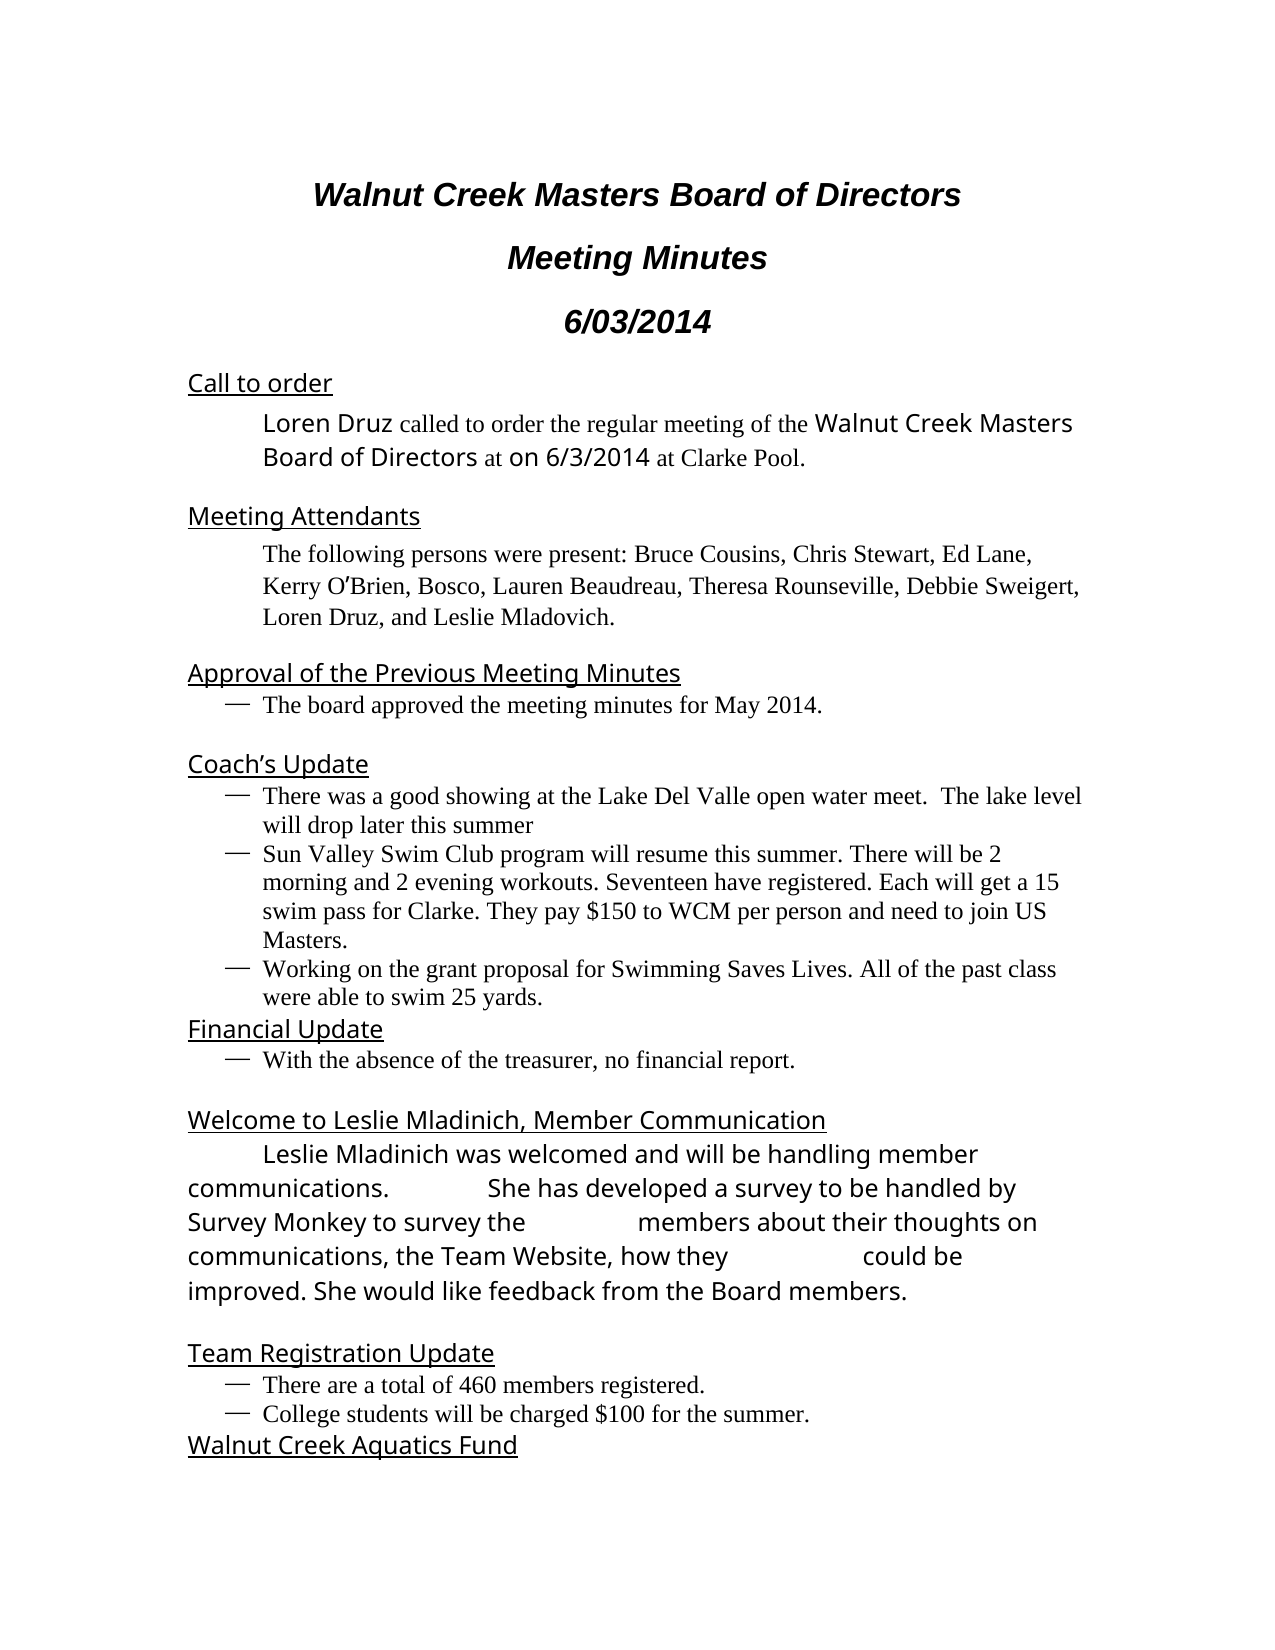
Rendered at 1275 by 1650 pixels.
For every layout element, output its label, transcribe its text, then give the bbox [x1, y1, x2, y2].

subtitle Meeting Minutes [187, 238, 1087, 277]
list Financial Update [187, 1011, 1087, 1045]
text Loren Druz called to order the regular meeting of the Walnut Creek Masters Board of Directors at on 6/3/2014 at Clarke Pool. [262, 406, 1087, 474]
list The board approved the meeting minutes for May 2014. [225, 690, 1087, 718]
list Team Registration Update [187, 1336, 1087, 1370]
list There was a good showing at the Lake Del Valle open water meet. The lake level will drop later this summer [225, 781, 1087, 839]
list Welcome to Leslie Mladinich, Member Communication [187, 1103, 1087, 1137]
text The following persons were present: Bruce Cousins, Chris Stewart, Ed Lane, Kerry O’Brien, Bosco, Lauren Beaudreau, Theresa Rounseville, Debbie Sweigert, Loren Druz, and Leslie Mladovich. [262, 539, 1087, 631]
list Working on the grant proposal for Swimming Saves Lives. All of the past class were able to swim 25 yards. [225, 954, 1087, 1011]
list Leslie Mladinich was welcomed and will be handling member communications. She has developed a survey to be handled by Survey Monkey to survey the members about their thoughts on communications, the Team Website, how they could be improved. She would like feedback from the Board members. [187, 1137, 1087, 1307]
list Call to order [187, 365, 1087, 399]
list Approval of the Previous Meeting Minutes [187, 656, 1087, 690]
list Meeting Attendants [187, 499, 1087, 533]
list College students will be charged $100 for the summer. [225, 1399, 1087, 1427]
list Walnut Creek Aquatics Fund [187, 1427, 1087, 1462]
list Coach’s Update [187, 747, 1087, 781]
list Sun Valley Swim Club program will resume this summer. There will be 2 morning and 2 evening workouts. Seventeen have registered. Each will get a 15 swim pass for Clarke. They pay $150 to WCM per person and need to join US Masters. [225, 839, 1087, 954]
list With the absence of the treasurer, no financial report. [225, 1045, 1087, 1074]
list There are a total of 460 members registered. [225, 1370, 1087, 1399]
subtitle 6/03/2014 [187, 302, 1087, 340]
subtitle Walnut Creek Masters Board of Directors [187, 175, 1087, 213]
